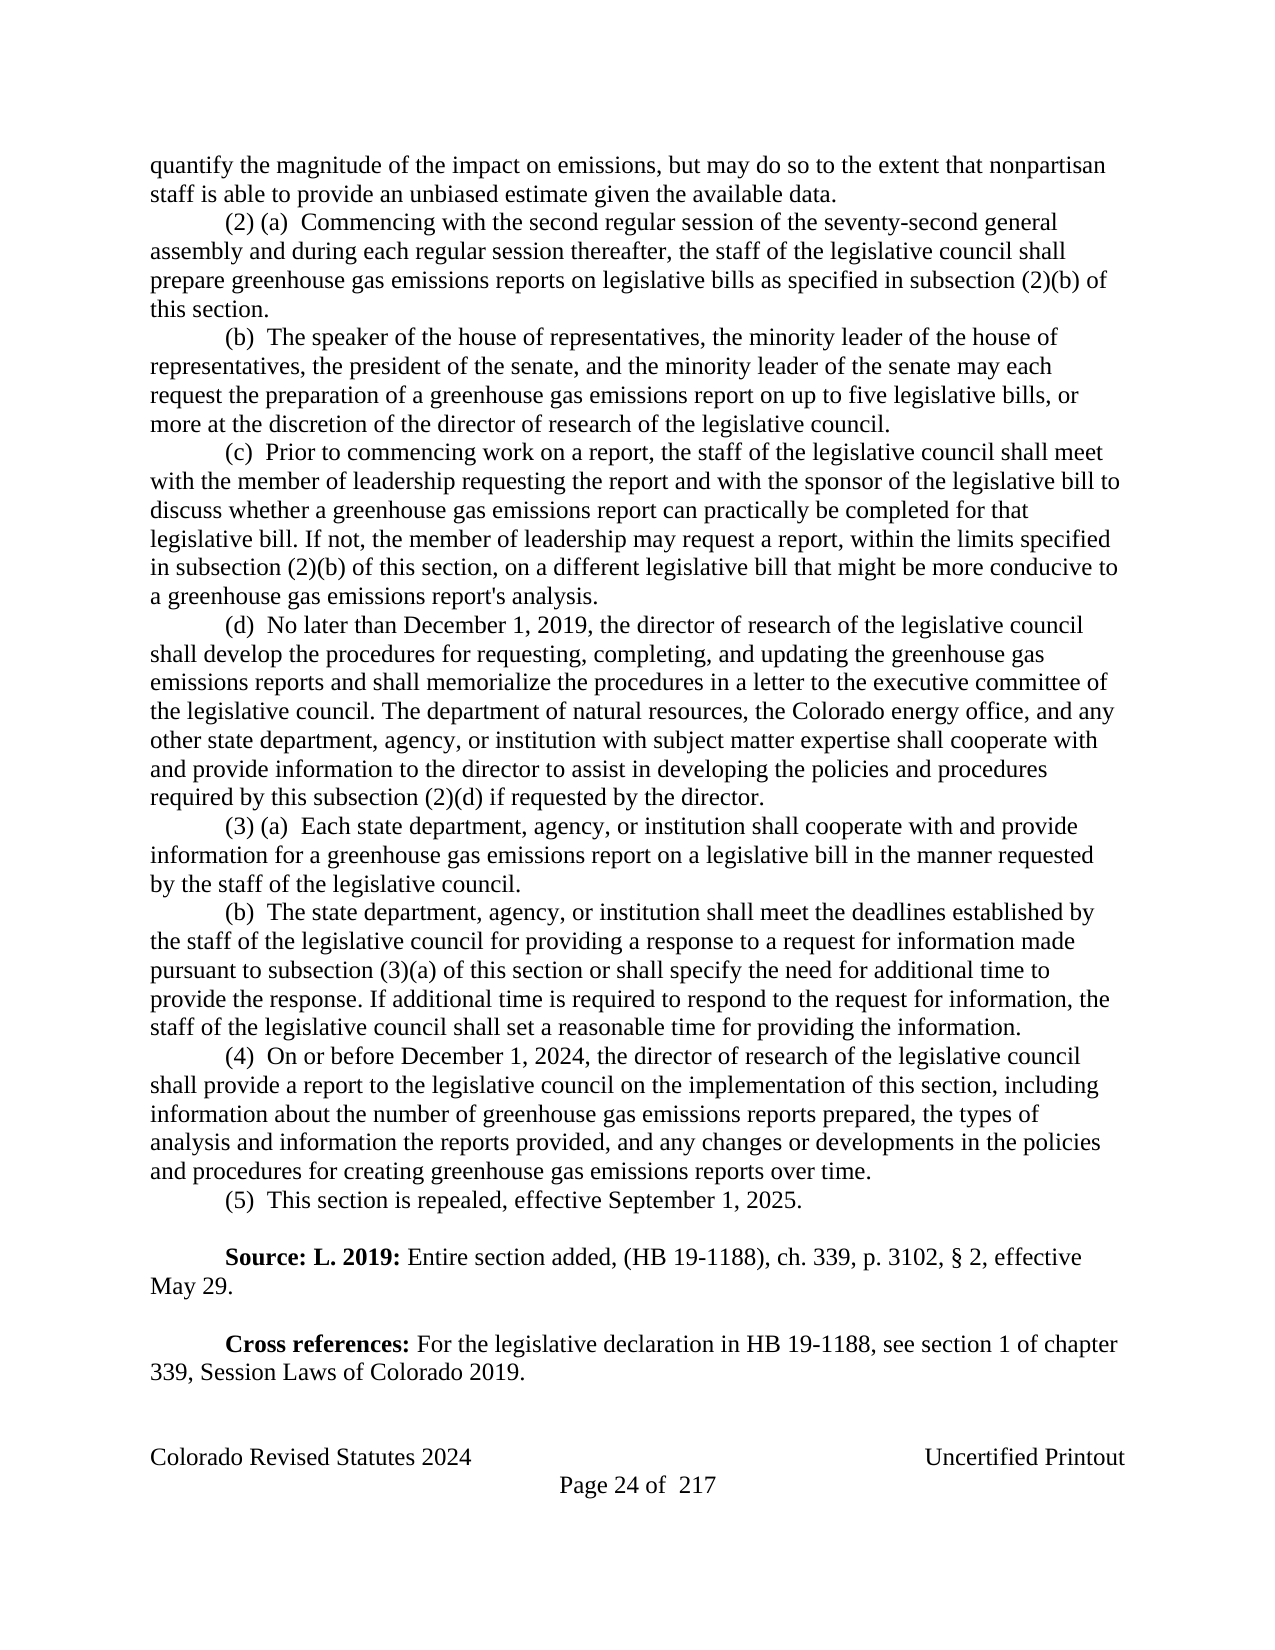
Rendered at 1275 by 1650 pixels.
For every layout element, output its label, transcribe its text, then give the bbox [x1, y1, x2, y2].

text (4) On or before December 1, 2024, the director of research of the legislative council shall provide a report to the legislative council on the implementation of this section, including information about the number of greenhouse gas emissions reports prepared, the types of analysis and information the reports provided, and any changes or developments in the policies and procedures for creating greenhouse gas emissions reports over time. [150, 1041, 1125, 1185]
text (b) The state department, agency, or institution shall meet the deadlines established by the staff of the legislative council for providing a response to a request for information made pursuant to subsection (3)(a) of this section or shall specify the need for additional time to provide the response. If additional time is required to respond to the request for information, the staff of the legislative council shall set a reasonable time for providing the information. [150, 897, 1125, 1041]
text (3) (a) Each state department, agency, or institution shall cooperate with and provide information for a greenhouse gas emissions report on a legislative bill in the manner requested by the staff of the legislative council. [150, 811, 1125, 897]
text (d) No later than December 1, 2019, the director of research of the legislative council shall develop the procedures for requesting, completing, and updating the greenhouse gas emissions reports and shall memorialize the procedures in a letter to the executive committee of the legislative council. The department of natural resources, the Colorado energy office, and any other state department, agency, or institution with subject matter expertise shall cooperate with and provide information to the director to assist in developing the policies and procedures required by this subsection (2)(d) if requested by the director. [150, 610, 1125, 811]
text (5) This section is repealed, effective September 1, 2025. [150, 1185, 1125, 1214]
text Source: L. 2019: Entire section added, (HB 19-1188), ch. 339, p. 3102, § 2, effective May 29. [150, 1242, 1125, 1300]
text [150, 150, 1125, 207]
text Cross references: For the legislative declaration in HB 19-1188, see section 1 of chapter 339, Session Laws of Colorado 2019. [150, 1329, 1125, 1386]
text (b) The speaker of the house of representatives, the minority leader of the house of representatives, the president of the senate, and the minority leader of the senate may each request the preparation of a greenhouse gas emissions report on up to five legislative bills, or more at the discretion of the director of research of the legislative council. [150, 322, 1125, 437]
text (2) (a) Commencing with the second regular session of the seventy-second general assembly and during each regular session thereafter, the staff of the legislative council shall prepare greenhouse gas emissions reports on legislative bills as specified in subsection (2)(b) of this section. [150, 207, 1125, 322]
text (c) Prior to commencing work on a report, the staff of the legislative council shall meet with the member of leadership requesting the report and with the sponsor of the legislative bill to discuss whether a greenhouse gas emissions report can practically be completed for that legislative bill. If not, the member of leadership may request a report, within the limits specified in subsection (2)(b) of this section, on a different legislative bill that might be more conducive to a greenhouse gas emissions report's analysis. [150, 437, 1125, 610]
